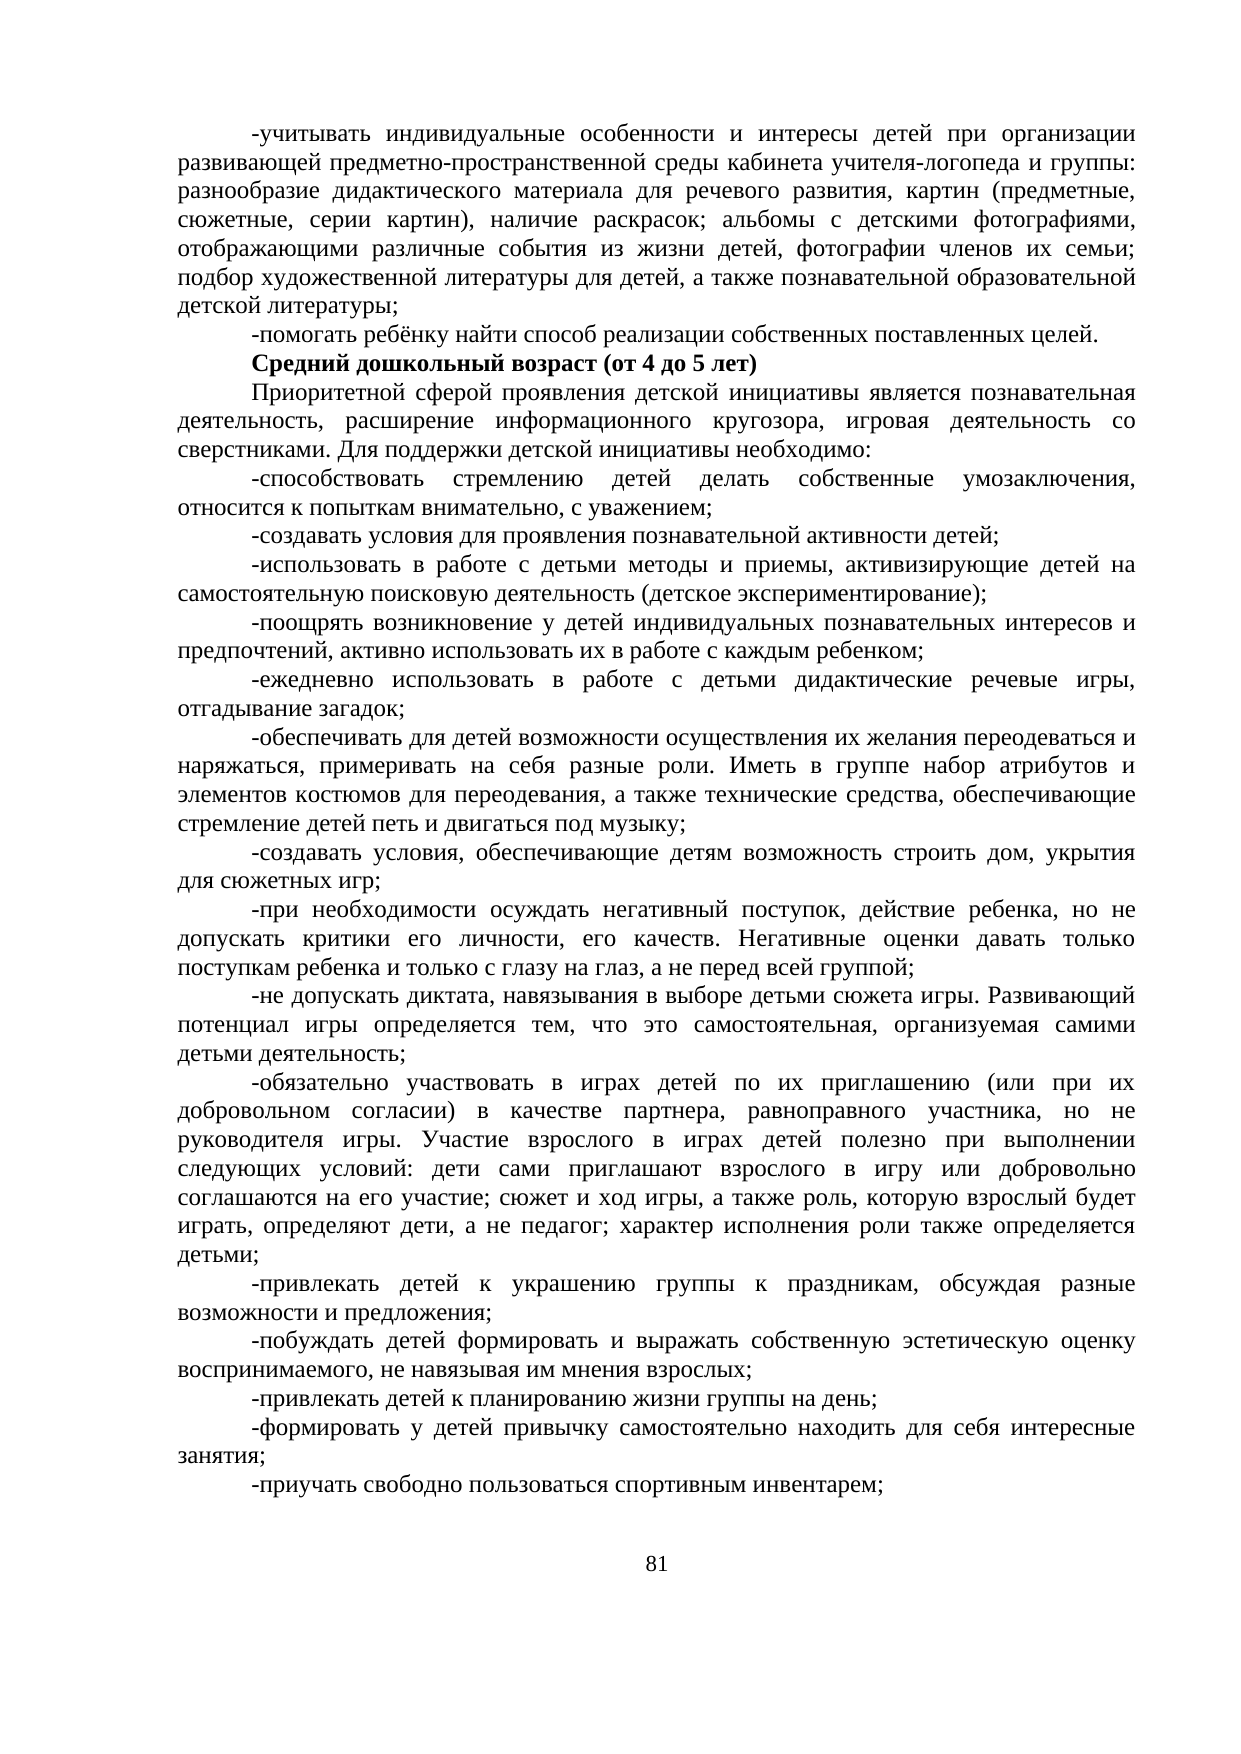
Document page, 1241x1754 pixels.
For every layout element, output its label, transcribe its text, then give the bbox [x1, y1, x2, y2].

text -приучать свободно пользоваться спортивным инвентарем; [177, 1469, 1137, 1498]
text -обеспечивать для детей возможности осуществления их желания переодеваться и наряжаться, примеривать на себя разные роли. Иметь в группе набор атрибутов и элементов костюмов для переодевания, а также технические средства, обеспечивающие стремление детей петь и двигаться под музыку; [177, 722, 1137, 837]
text -помогать ребёнку найти способ реализации собственных поставленных целей. [177, 319, 1137, 348]
text -способствовать стремлению детей делать собственные умозаключения, относится к попыткам внимательно, с уважением; [177, 463, 1137, 521]
text Приоритетной сферой проявления детской инициативы является познавательная деятельность, расширение информационного кругозора, игровая деятельность со сверстниками. Для поддержки детской инициативы необходимо: [177, 377, 1137, 463]
text -учитывать индивидуальные особенности и интересы детей при организации развивающей предметно-пространственной среды кабинета учителя-логопеда и группы: разнообразие дидактического материала для речевого развития, картин (предметные, сюжетные, серии картин), наличие раскрасок; альбомы с детскими фотографиями, отображающими различные события из жизни детей, фотографии членов их семьи; подбор художественной литературы для детей, а также познавательной образовательной детской литературы; [177, 118, 1137, 319]
text -привлекать детей к украшению группы к праздникам, обсуждая разные возможности и предложения; [177, 1268, 1137, 1326]
text -побуждать детей формировать и выражать собственную эстетическую оценку воспринимаемого, не навязывая им мнения взрослых; [177, 1326, 1137, 1383]
text -использовать в работе с детьми методы и приемы, активизирующие детей на самостоятельную поисковую деятельность (детское экспериментирование); [177, 549, 1137, 607]
text -создавать условия для проявления познавательной активности детей; [177, 521, 1137, 549]
text Средний дошкольный возраст (от 4 до 5 лет) [177, 348, 1137, 377]
text -привлекать детей к планированию жизни группы на день; [177, 1383, 1137, 1412]
text -обязательно участвовать в играх детей по их приглашению (или при их добровольном согласии) в качестве партнера, равноправного участника, но не руководителя игры. Участие взрослого в играх детей полезно при выполнении следующих условий: дети сами приглашают взрослого в игру или добровольно соглашаются на его участие; сюжет и ход игры, а также роль, которую взрослый будет играть, определяют дети, а не педагог; характер исполнения роли также определяется детьми; [177, 1067, 1137, 1268]
text -поощрять возникновение у детей индивидуальных познавательных интересов и предпочтений, активно использовать их в работе с каждым ребенком; [177, 607, 1137, 664]
text -не допускать диктата, навязывания в выборе детьми сюжета игры. Развивающий потенциал игры определяется тем, что это самостоятельная, организуемая самими детьми деятельность; [177, 981, 1137, 1067]
text -создавать условия, обеспечивающие детям возможность строить дом, укрытия для сюжетных игр; [177, 837, 1137, 894]
text -при необходимости осуждать негативный поступок, действие ребенка, но не допускать критики его личности, его качеств. Негативные оценки давать только поступкам ребенка и только с глазу на глаз, а не перед всей группой; [177, 894, 1137, 981]
text -формировать у детей привычку самостоятельно находить для себя интересные занятия; [177, 1412, 1137, 1469]
text -ежедневно использовать в работе с детьми дидактические речевые игры, отгадывание загадок; [177, 664, 1137, 722]
